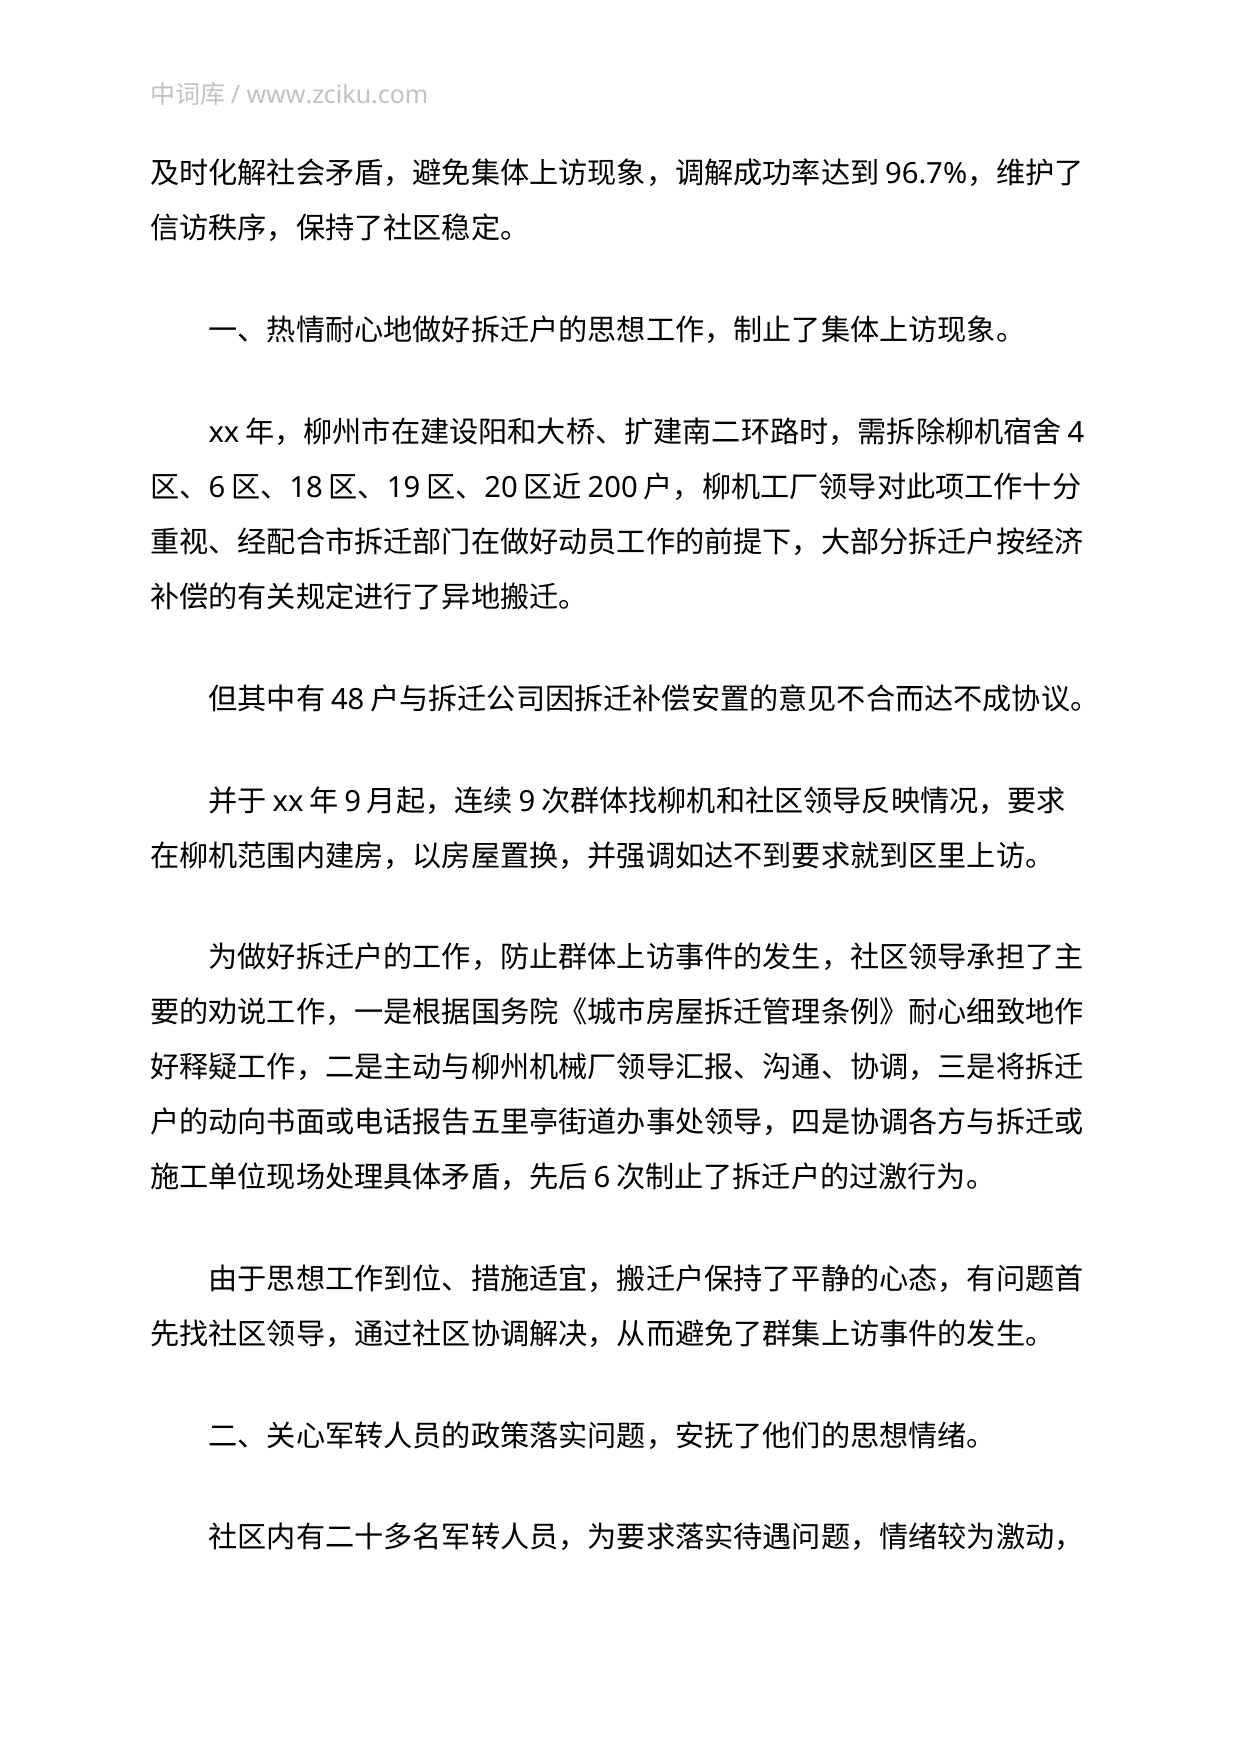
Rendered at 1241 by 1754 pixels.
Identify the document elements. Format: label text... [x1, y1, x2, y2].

text xx年，柳州市在建设阳和大桥、扩建南二环路时，需拆除柳机宿舍4区、6区、18区、19区、20区近200户，柳机工厂领导对此项工作十分重视、经配合市拆迁部门在做好动员工作的前提下，大部分拆迁户按经济补偿的有关规定进行了异地搬迁。 [150, 408, 1090, 616]
text 并于xx年9月起，连续9次群体找柳机和社区领导反映情况，要求在柳机范围内建房，以房屋置换，并强调如达不到要求就到区里上访。 [150, 777, 1090, 874]
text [150, 1514, 1090, 1556]
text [150, 150, 1090, 247]
text 二、关心军转人员的政策落实问题，安抚了他们的思想情绪。 [150, 1412, 1090, 1454]
text 为做好拆迁户的工作，防止群体上访事件的发生，社区领导承担了主要的劝说工作，一是根据国务院《城市房屋拆迁管理条例》耐心细致地作好释疑工作，二是主动与柳州机械厂领导汇报、沟通、协调，三是将拆迁户的动向书面或电话报告五里亭街道办事处领导，四是协调各方与拆迁或施工单位现场处理具体矛盾，先后6次制止了拆迁户的过激行为。 [150, 934, 1090, 1196]
text 一、热情耐心地做好拆迁户的思想工作，制止了集体上访现象。 [150, 307, 1090, 349]
text 由于思想工作到位、措施适宜，搬迁户保持了平静的心态，有问题首先找社区领导，通过社区协调解决，从而避免了群集上访事件的发生。 [150, 1256, 1090, 1353]
text 但其中有48户与拆迁公司因拆迁补偿安置的意见不合而达不成协议。 [150, 675, 1090, 718]
